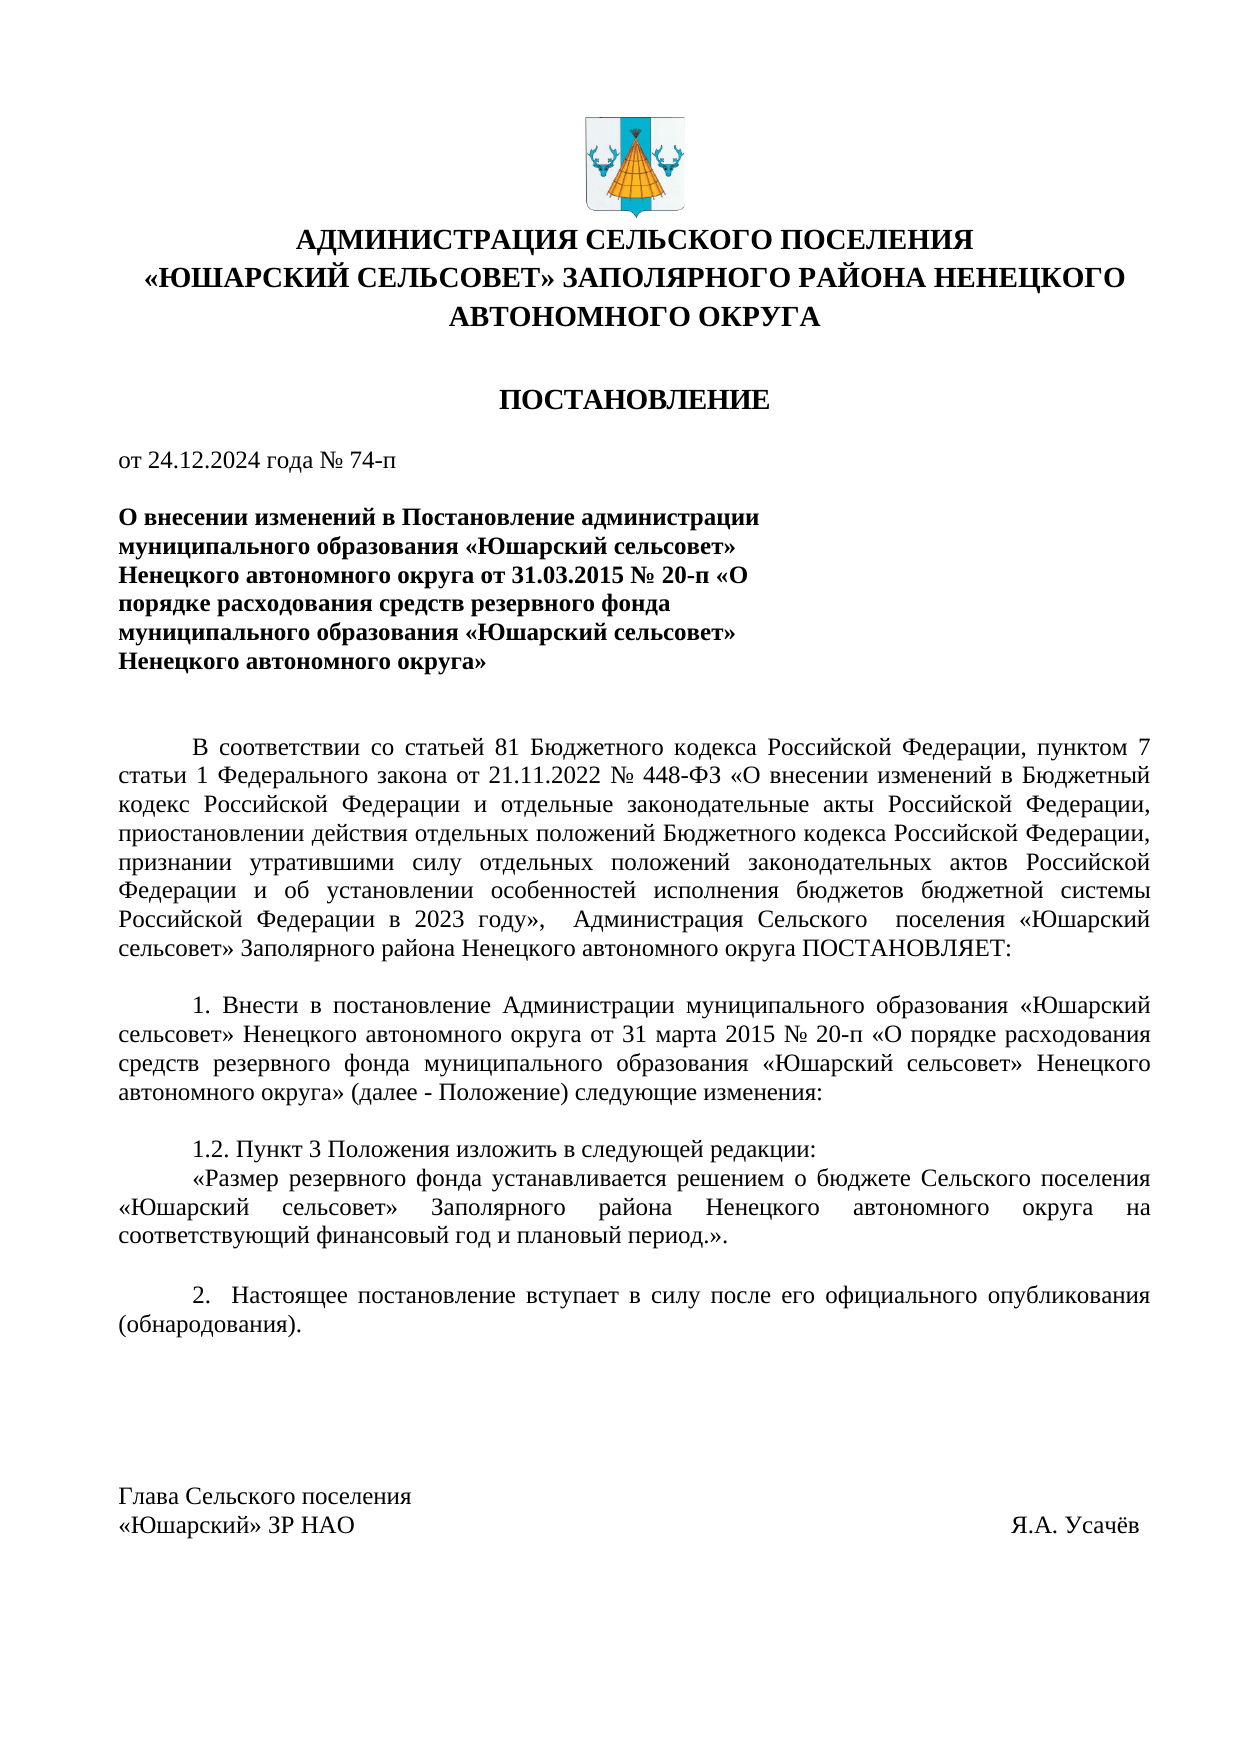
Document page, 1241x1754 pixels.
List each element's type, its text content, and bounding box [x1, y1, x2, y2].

text ПОСТАНОВЛЕНИЕ [118, 382, 1152, 416]
text от 24.12.2024 года № 74-п [118, 445, 1152, 473]
text АДМИНИСТРАЦИЯ СЕЛЬСКОГО ПОСЕЛЕНИЯ [118, 222, 1152, 256]
text Глава Сельского поселения [118, 1481, 1152, 1510]
text В соответствии со статьей 81 Бюджетного кодекса Российской Федерации, пунктом 7 статьи 1 Федерального закона от 21.11.2022 № 448-ФЗ «О внесении изменений в Бюджетный кодекс Российской Федерации и отдельные законодательные акты Российской Федерации, приостановлении действия отдельных положений Бюджетного кодекса Российской Федерации, признании утратившими силу отдельных положений законодательных актов Российской Федерации и об установлении особенностей исполнения бюджетов бюджетной системы Российской Федерации в 2023 году», Администрация Сельского поселения «Юшарский сельсовет» Заполярного района Ненецкого автономного округа ПОСТАНОВЛЯЕТ: [118, 732, 1152, 962]
text «ЮШАРСКИЙ СЕЛЬСОВЕТ» ЗАПОЛЯРНОГО РАЙОНА НЕНЕЦКОГО АВТОНОМНОГО ОКРУГА [118, 261, 1152, 333]
text О внесении изменений в Постановление администрации муниципального образования «Юшарский сельсовет» Ненецкого автономного округа от 31.03.2015 № 20-п «О порядке расходования средств резервного фонда муниципального образования «Юшарский сельсовет» Ненецкого автономного округа» [118, 502, 812, 675]
text 2. Настоящее постановление вступает в силу после его официального опубликования (обнародования). [118, 1280, 1152, 1338]
text «Размер резервного фонда устанавливается решением о бюджете Сельского поселения «Юшарский сельсовет» Заполярного района Ненецкого автономного округа на соответствующий финансовый год и плановый период.». [118, 1163, 1152, 1249]
text «Юшарский» ЗР НАО Я.А. Усачёв [118, 1510, 1152, 1539]
picture [585, 117, 685, 218]
text 1. Внести в постановление Администрации муниципального образования «Юшарский сельсовет» Ненецкого автономного округа от 31 марта 2015 № 20-п «О порядке расходования средств резервного фонда муниципального образования «Юшарский сельсовет» Ненецкого автономного округа» (далее - Положение) следующие изменения: [118, 990, 1152, 1105]
text 1.2. Пункт 3 Положения изложить в следующей редакции: [118, 1134, 1152, 1163]
